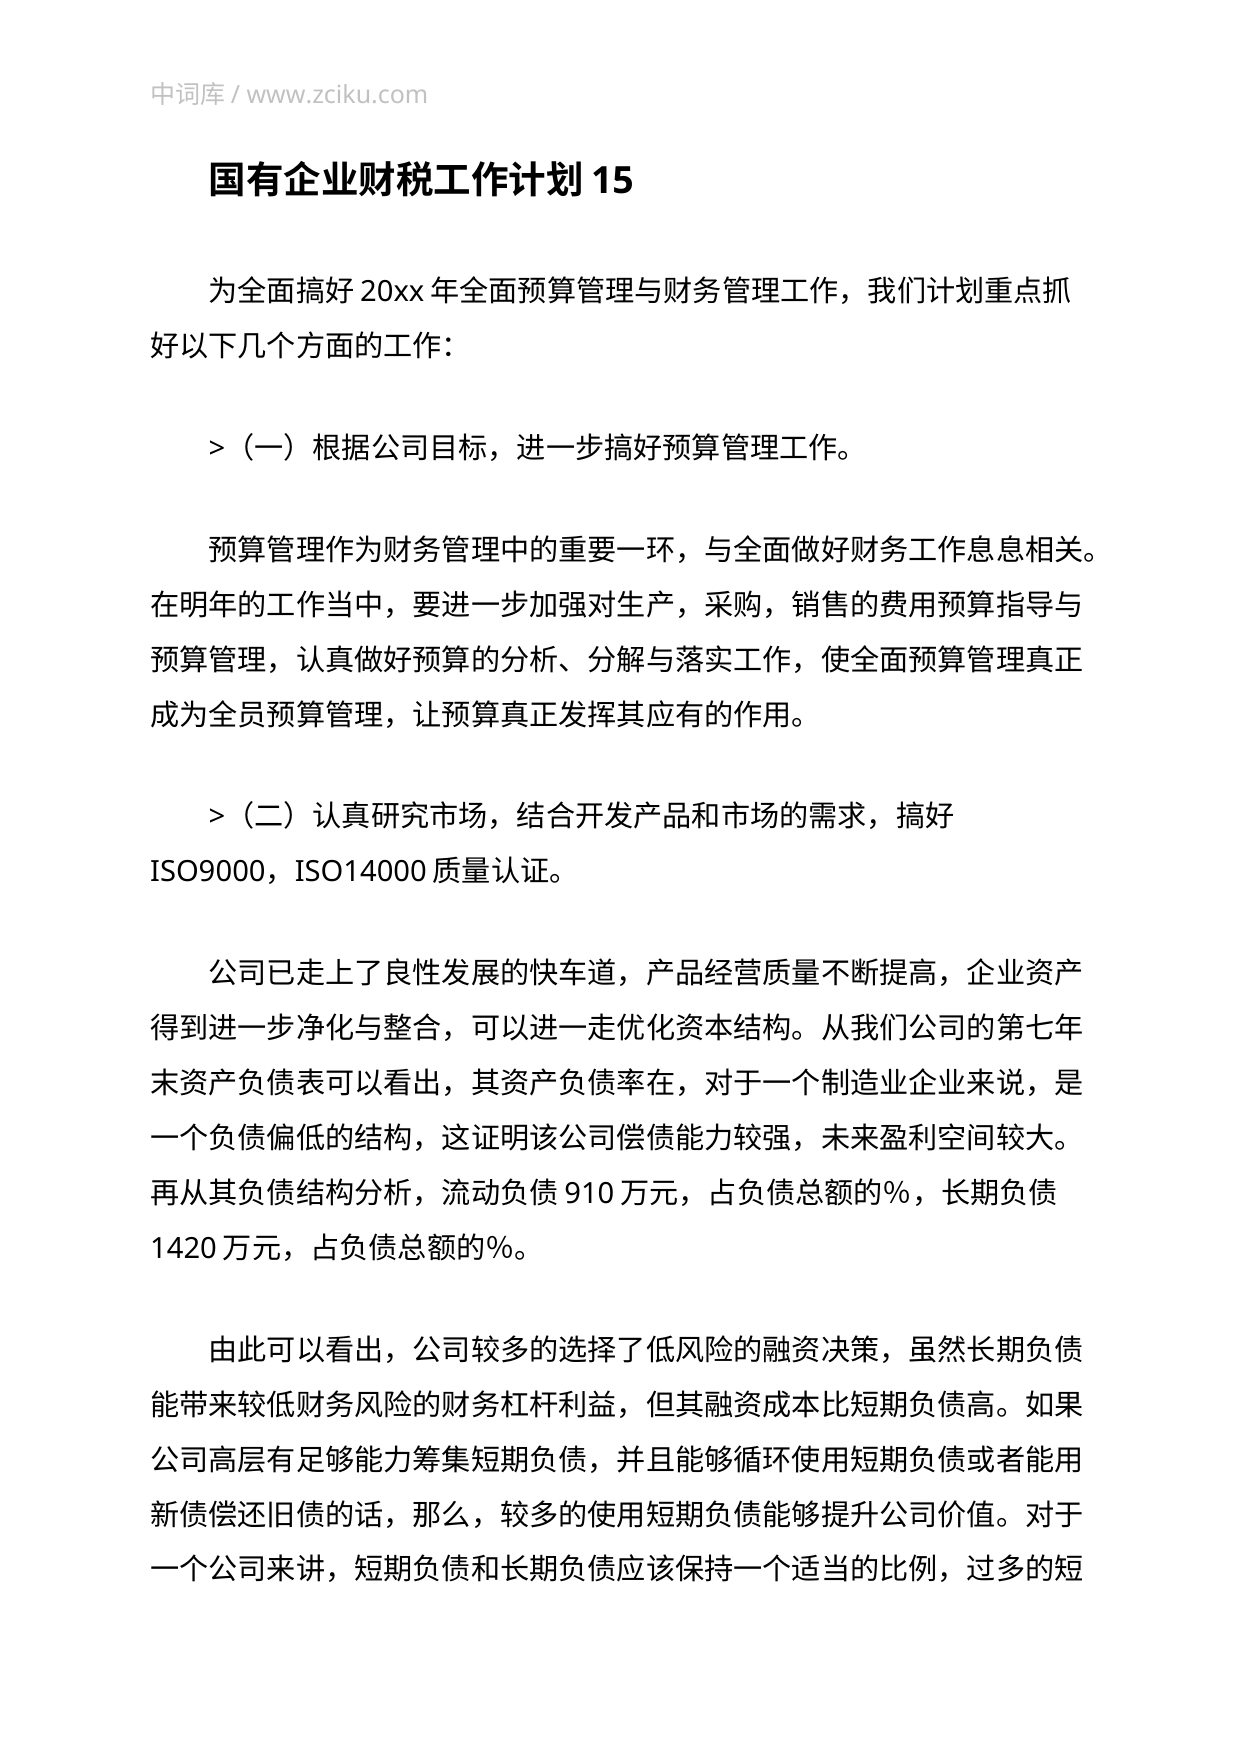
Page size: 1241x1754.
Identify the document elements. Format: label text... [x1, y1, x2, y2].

text 预算管理作为财务管理中的重要一环，与全面做好财务工作息息相关。在明年的工作当中，要进一步加强对生产，采购，销售的费用预算指导与预算管理，认真做好预算的分析、分解与落实工作，使全面预算管理真正成为全员预算管理，让预算真正发挥其应有的作用。 [150, 526, 1090, 733]
text 为全面搞好20xx年全面预算管理与财务管理工作，我们计划重点抓好以下几个方面的工作： [150, 268, 1090, 365]
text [150, 1326, 1090, 1588]
text >（二）认真研究市场，结合开发产品和市场的需求，搞好ISO9000，ISO14000质量认证。 [150, 793, 1090, 890]
text >（一）根据公司目标，进一步搞好预算管理工作。 [150, 424, 1090, 467]
text 公司已走上了良性发展的快车道，产品经营质量不断提高，企业资产得到进一步净化与整合，可以进一走优化资本结构。从我们公司的第七年末资产负债表可以看出，其资产负债率在，对于一个制造业企业来说，是一个负债偏低的结构，这证明该公司偿债能力较强，未来盈利空间较大。再从其负债结构分析，流动负债910万元，占负债总额的％，长期负债1420万元，占负债总额的％。 [150, 950, 1090, 1267]
text 国有企业财税工作计划15 [150, 150, 1090, 204]
